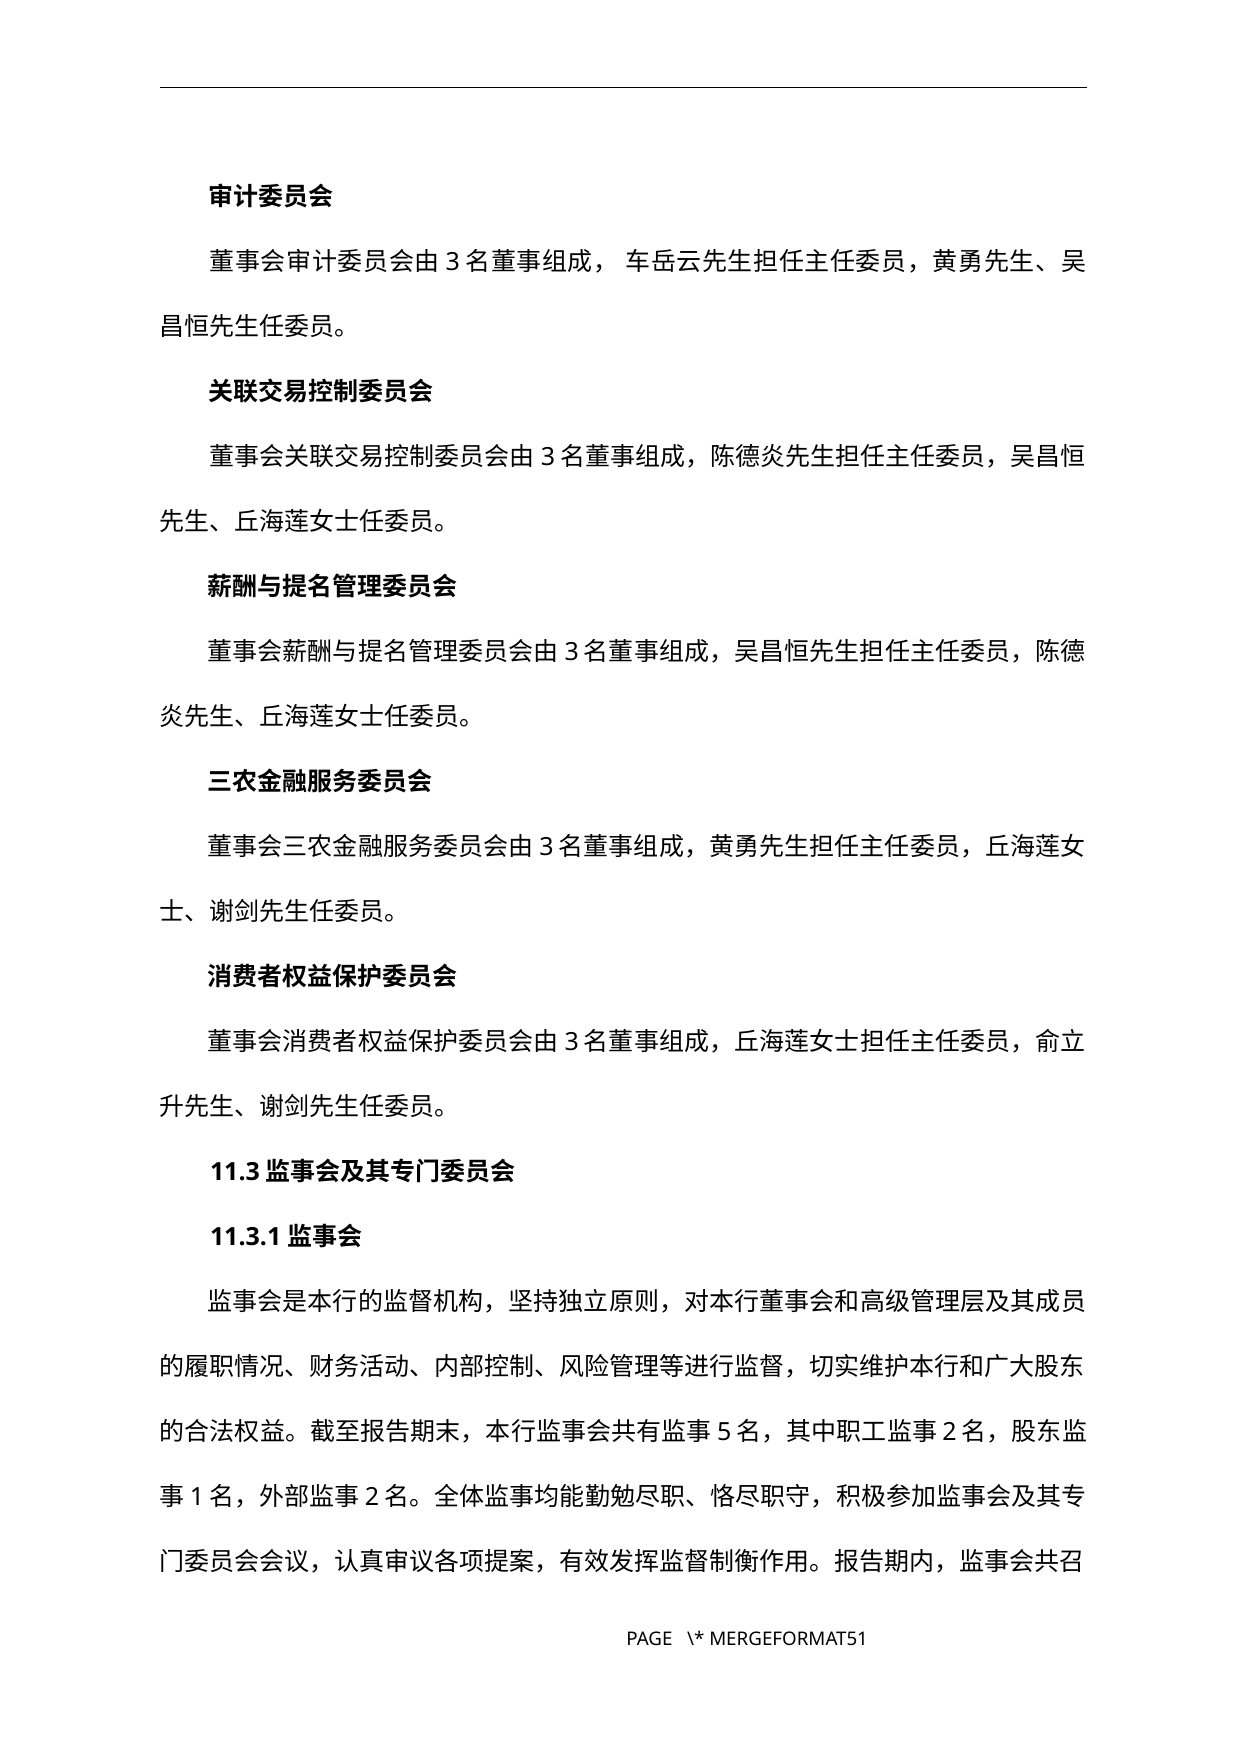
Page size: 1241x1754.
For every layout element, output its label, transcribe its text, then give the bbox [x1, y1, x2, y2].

text 关联交易控制委员会 [159, 357, 1087, 422]
text 董事会关联交易控制委员会由3名董事组成，陈德炎先生担任主任委员，吴昌恒先生、丘海莲女士任委员。 [159, 422, 1087, 552]
text 11.3监事会及其专门委员会 [159, 1137, 1087, 1202]
text 董事会审计委员会由3名董事组成， 车岳云先生担任主任委员，黄勇先生、吴昌恒先生任委员。 [159, 227, 1087, 357]
text 消费者权益保护委员会 [159, 942, 1087, 1007]
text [159, 1267, 1087, 1592]
text 董事会三农金融服务委员会由3名董事组成，黄勇先生担任主任委员，丘海莲女士、谢剑先生任委员。 [159, 812, 1087, 942]
text 11.3.1 监事会 [159, 1202, 1087, 1267]
text 董事会薪酬与提名管理委员会由3名董事组成，吴昌恒先生担任主任委员，陈德炎先生、丘海莲女士任委员。 [159, 617, 1087, 747]
text 审计委员会 [159, 162, 1087, 227]
text 薪酬与提名管理委员会 [159, 552, 1087, 617]
text 董事会消费者权益保护委员会由3名董事组成，丘海莲女士担任主任委员，俞立升先生、谢剑先生任委员。 [159, 1007, 1087, 1137]
text 三农金融服务委员会 [159, 747, 1087, 812]
